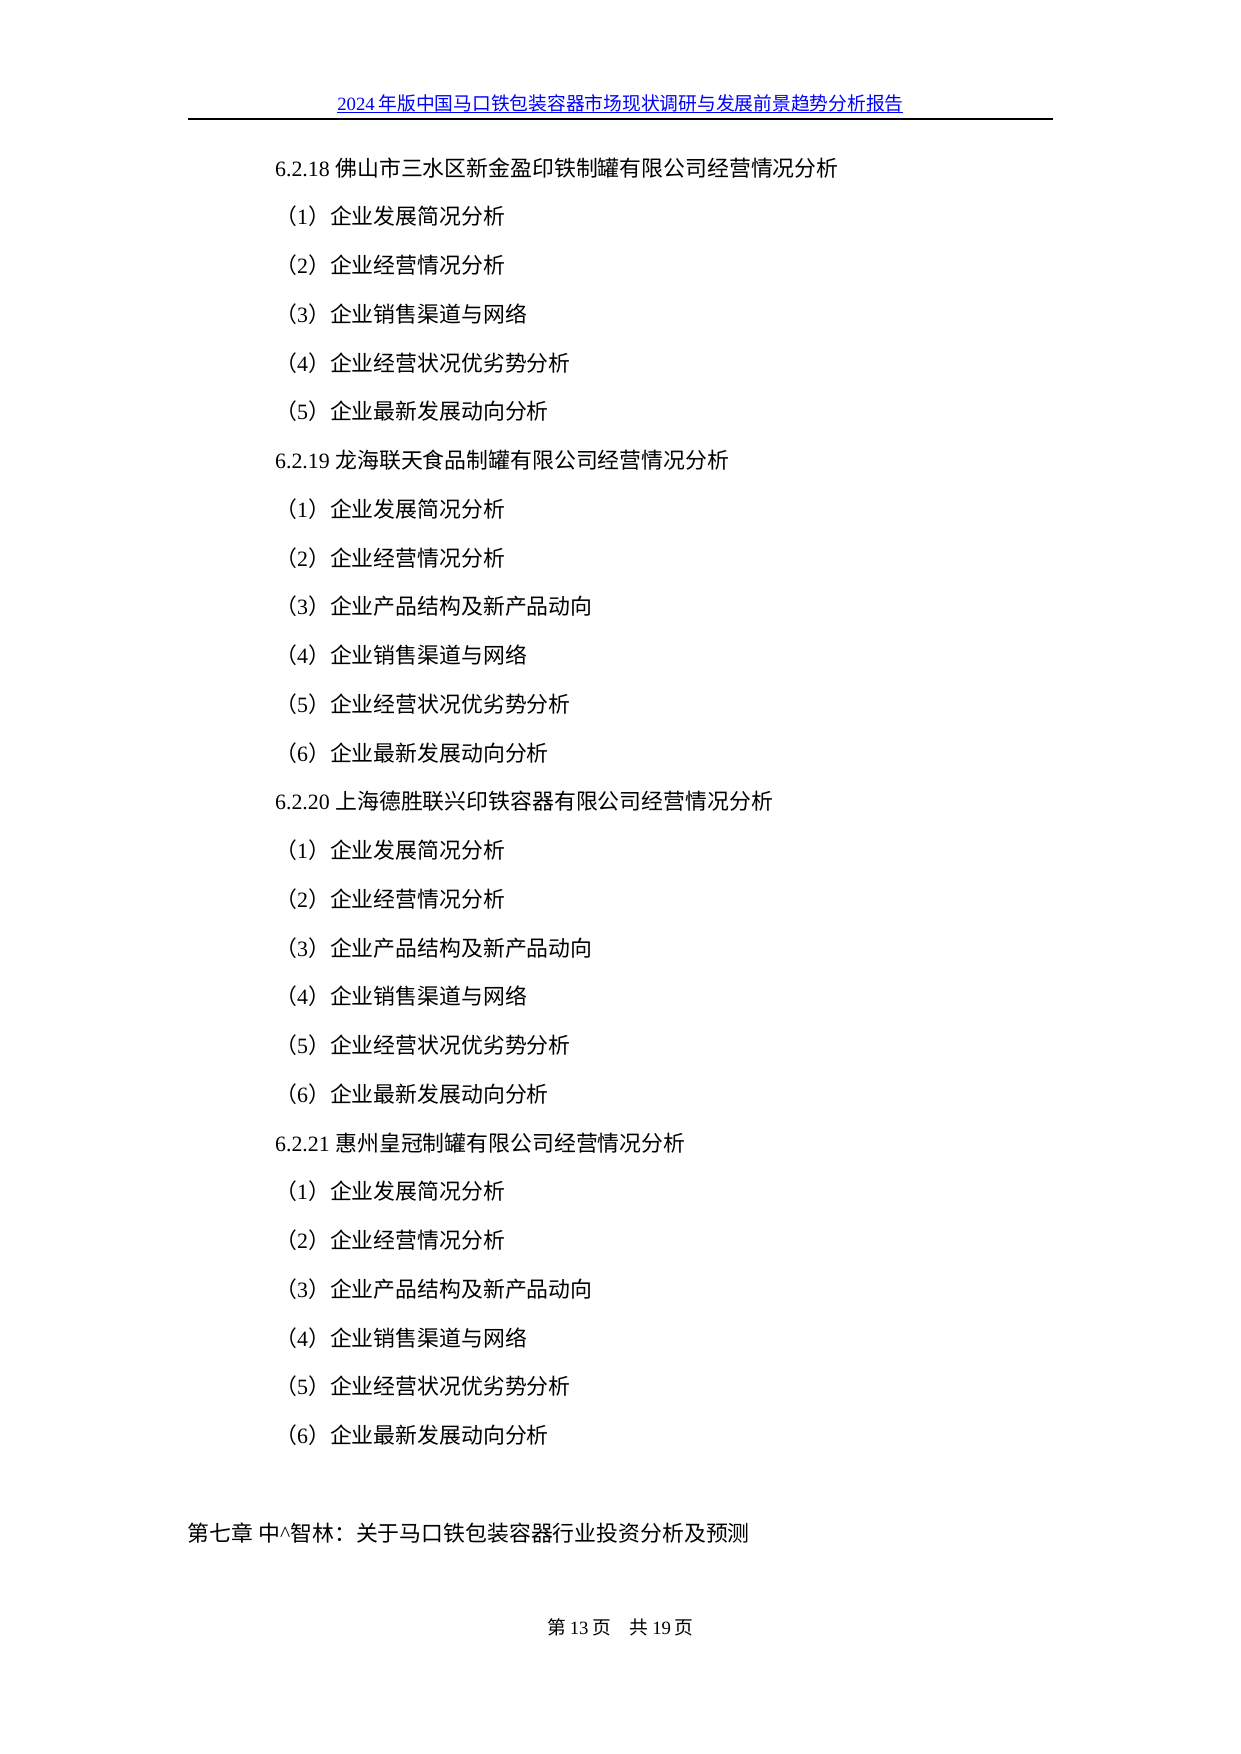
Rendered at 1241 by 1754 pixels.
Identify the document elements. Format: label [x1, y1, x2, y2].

text [187, 150, 1053, 1548]
